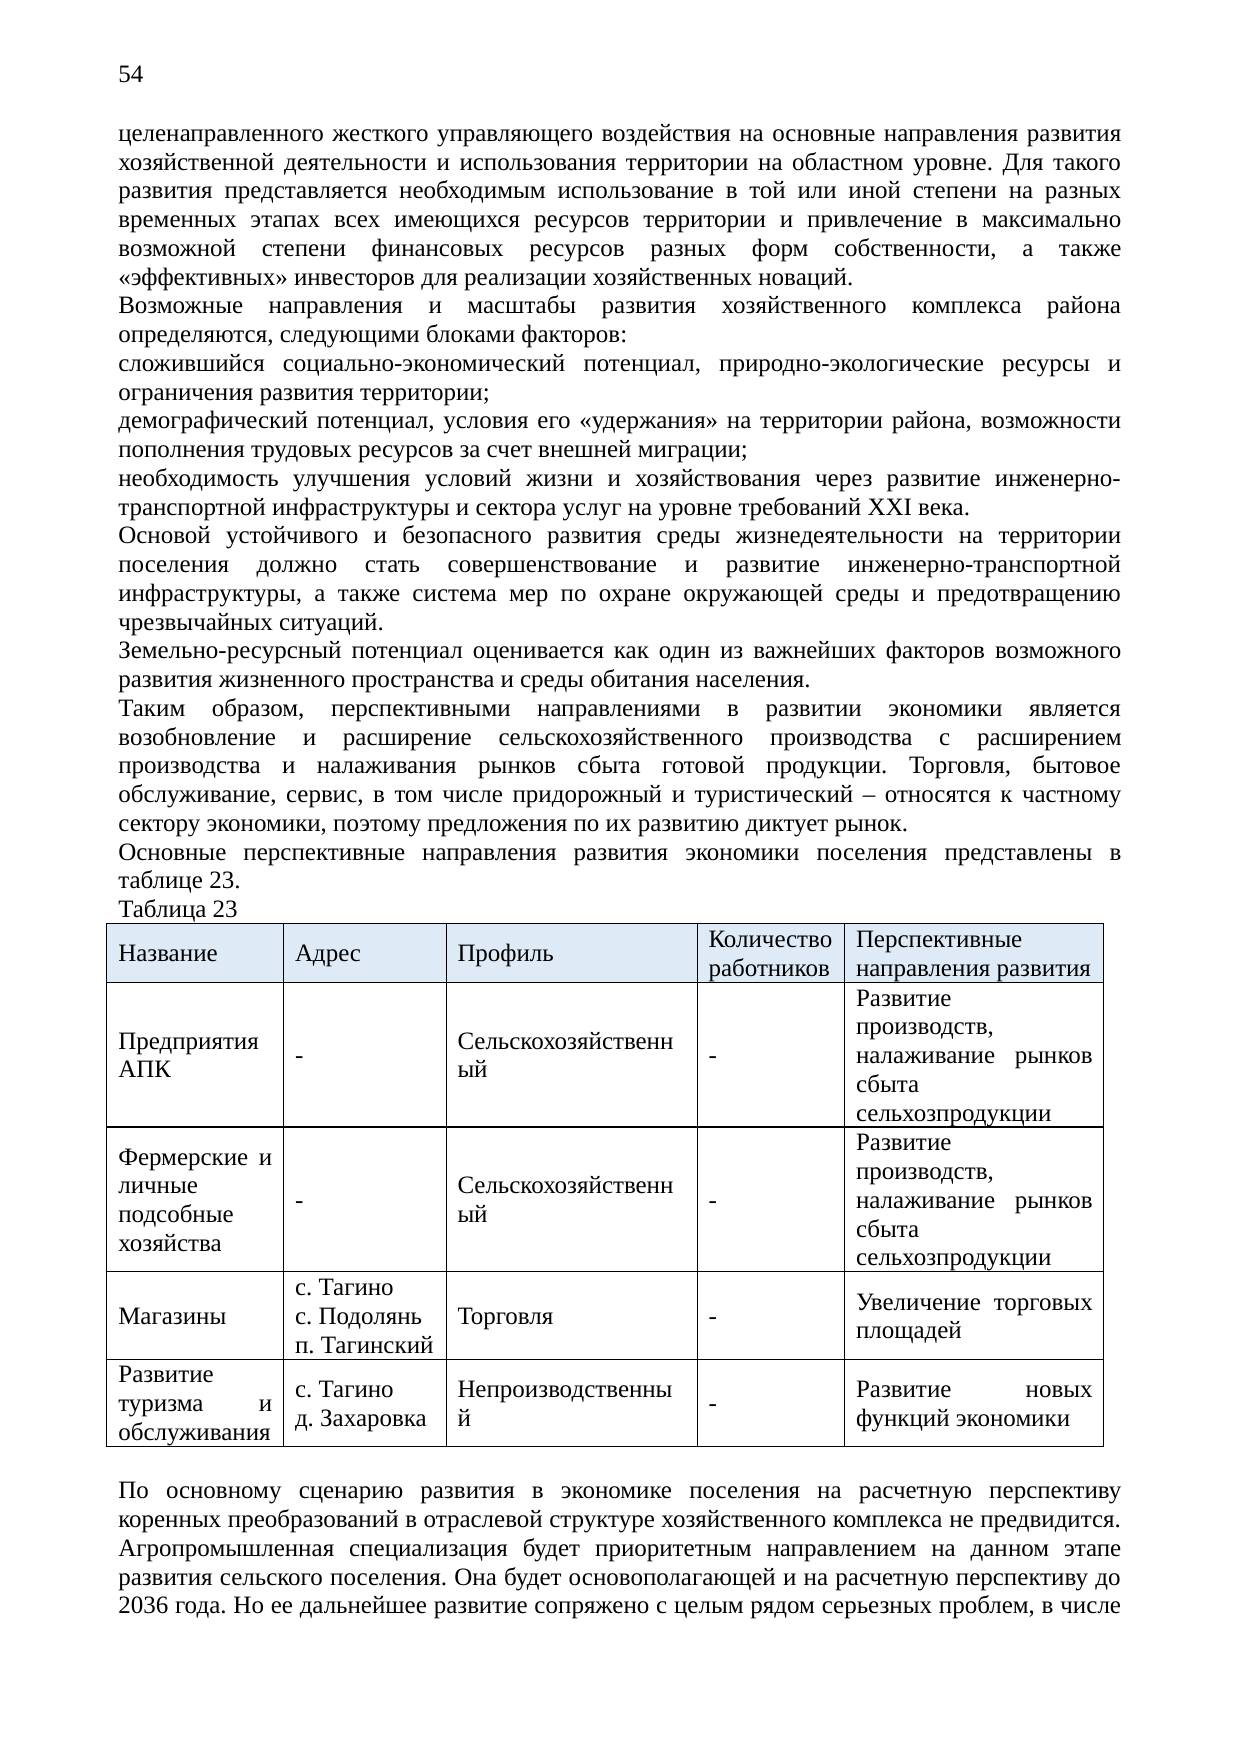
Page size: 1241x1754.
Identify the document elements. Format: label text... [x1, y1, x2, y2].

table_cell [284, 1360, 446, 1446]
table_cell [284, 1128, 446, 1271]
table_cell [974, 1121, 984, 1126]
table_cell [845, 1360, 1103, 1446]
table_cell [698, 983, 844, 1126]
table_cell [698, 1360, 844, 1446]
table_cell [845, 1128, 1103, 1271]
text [118, 118, 1122, 291]
text демографический потенциал, условия его «удержания» на территории района, возможности пополнения трудовых ресурсов за счет внешней миграции; [118, 406, 1122, 463]
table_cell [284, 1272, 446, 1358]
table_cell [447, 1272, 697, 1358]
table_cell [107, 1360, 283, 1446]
text Таким образом, перспективными направлениями в развитии экономики является возобновление и расширение сельскохозяйственного производства с расширением производства и налаживания рынков сбыта готовой продукции. Торговля, бытовое обслуживание, сервис, в том числе придорожный и туристический – относятся к частному сектору экономики, поэтому предложения по их развитию диктует рынок. [118, 693, 1122, 837]
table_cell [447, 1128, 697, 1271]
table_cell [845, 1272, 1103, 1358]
text Возможные направления и масштабы развития хозяйственного комплекса района определяются, следующими блоками факторов: [118, 291, 1122, 348]
text Основой устойчивого и безопасного развития среды жизнедеятельности на территории поселения должно стать совершенствование и развитие инженерно-транспортной инфраструктуры, а также система мер по охране окружающей среды и предотвращению чрезвычайных ситуаций. [118, 521, 1122, 636]
text Таблица 23 [118, 894, 1122, 923]
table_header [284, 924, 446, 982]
text необходимость улучшения условий жизни и хозяйствования через развитие инженерно-транспортной инфраструктуры и сектора услуг на уровне требований XXI века. [118, 463, 1122, 521]
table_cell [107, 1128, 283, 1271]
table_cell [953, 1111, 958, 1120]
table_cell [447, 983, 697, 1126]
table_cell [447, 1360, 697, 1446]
text Земельно-ресурсный потенциал оценивается как один из важнейших факторов возможного развития жизненного пространства и среды обитания населения. [118, 636, 1122, 693]
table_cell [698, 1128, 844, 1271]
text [118, 1476, 1122, 1619]
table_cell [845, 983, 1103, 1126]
text сложившийся социально-экономический потенциал, природно-экологические ресурсы и ограничения развития территории; [118, 348, 1122, 406]
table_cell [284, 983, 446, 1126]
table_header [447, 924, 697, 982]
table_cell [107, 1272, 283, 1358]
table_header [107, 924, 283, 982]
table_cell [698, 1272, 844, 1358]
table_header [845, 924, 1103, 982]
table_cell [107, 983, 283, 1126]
text Основные перспективные направления развития экономики поселения представлены в таблице 23. [118, 837, 1122, 894]
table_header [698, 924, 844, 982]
